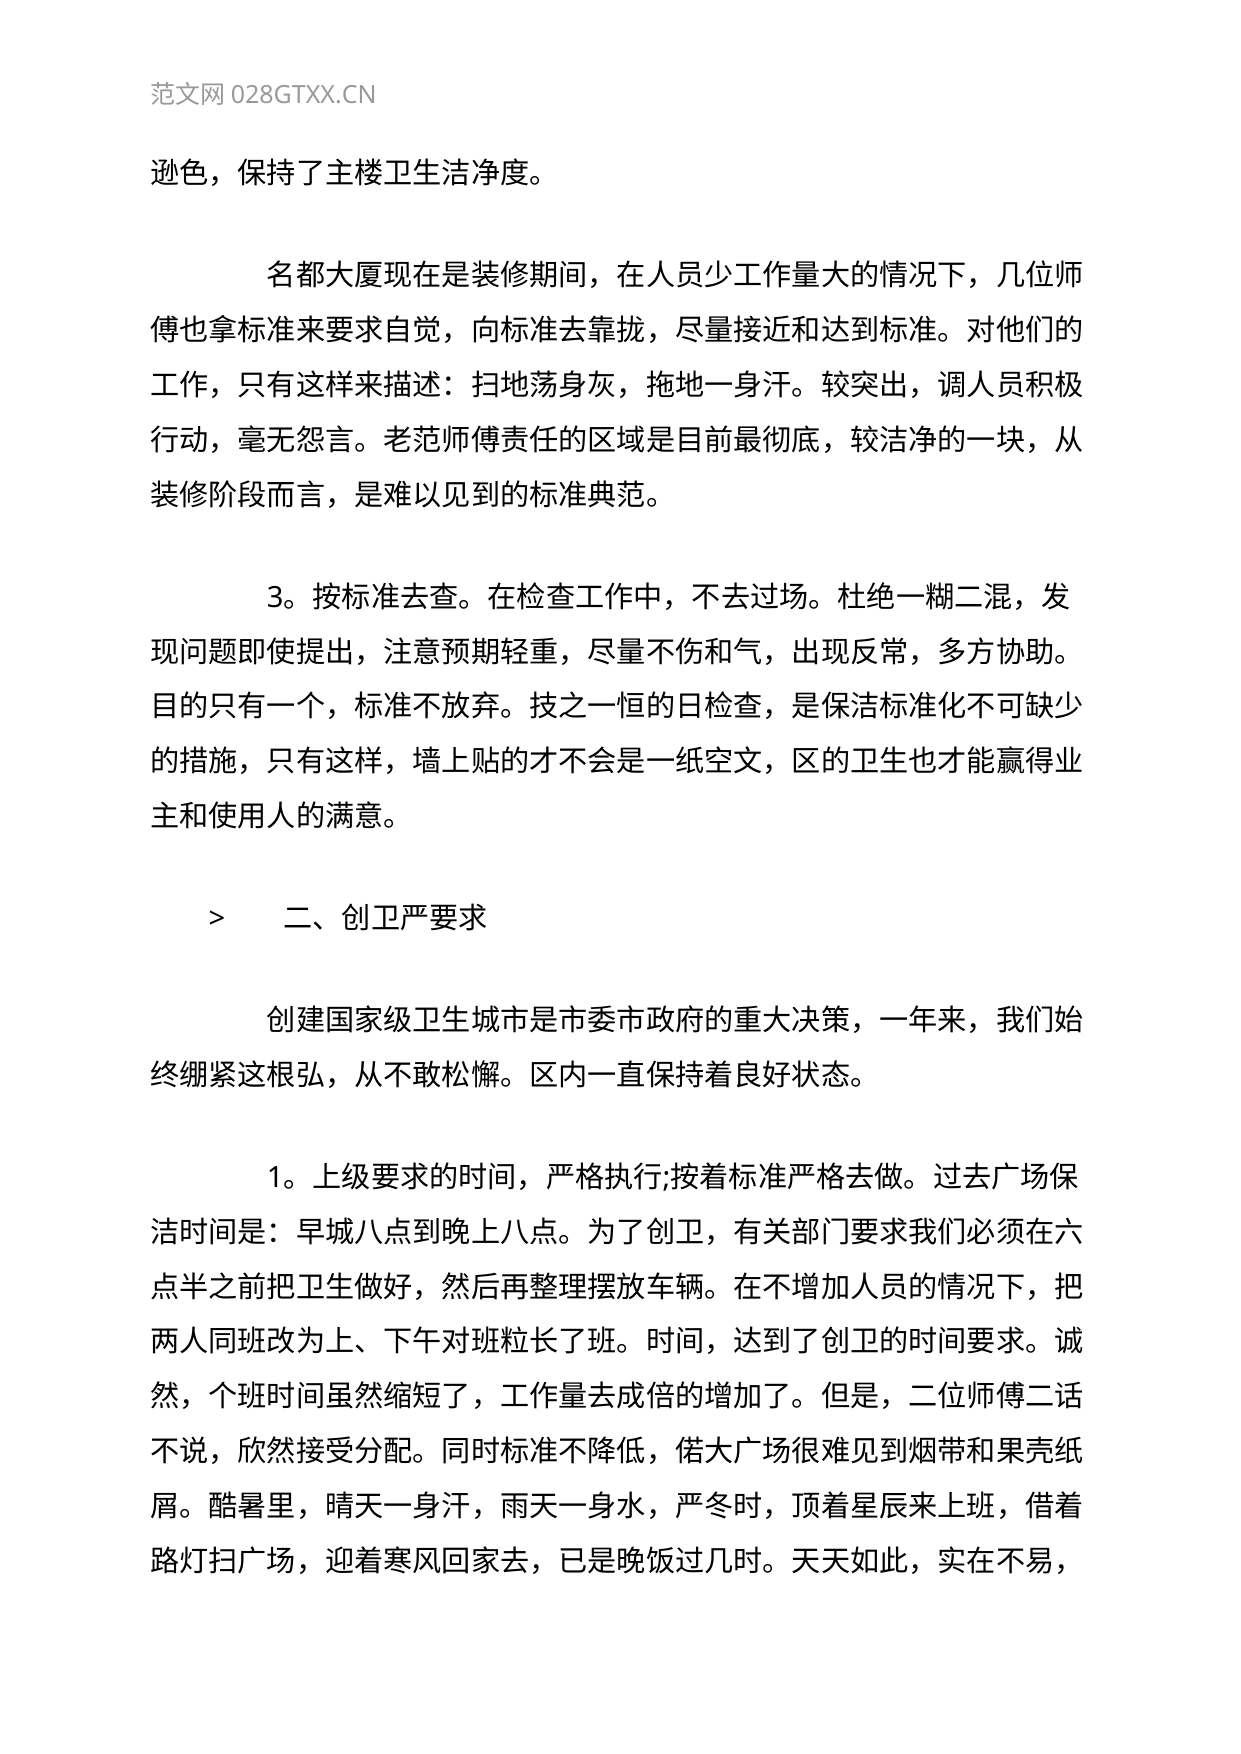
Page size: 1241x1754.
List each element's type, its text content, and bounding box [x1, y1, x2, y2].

text > 二、创卫严要求 [150, 894, 1090, 937]
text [150, 150, 1090, 192]
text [150, 1153, 1090, 1580]
text 名都大厦现在是装修期间，在人员少工作量大的情况下，几位师傅也拿标准来要求自觉，向标准去靠拢，尽量接近和达到标准。对他们的工作，只有这样来描述：扫地荡身灰，拖地一身汗。较突出，调人员积极行动，毫无怨言。老范师傅责任的区域是目前最彻底，较洁净的一块，从装修阶段而言，是难以见到的标准典范。 [150, 252, 1090, 514]
text 3。按标准去查。在检查工作中，不去过场。杜绝一糊二混，发现问题即使提出，注意预期轻重，尽量不伤和气，出现反常，多方协助。目的只有一个，标准不放弃。技之一恒的日检查，是保洁标准化不可缺少的措施，只有这样，墙上贴的才不会是一纸空文，区的卫生也才能赢得业主和使用人的满意。 [150, 573, 1090, 835]
text 创建国家级卫生城市是市委市政府的重大决策，一年来，我们始终绷紧这根弘，从不敢松懈。区内一直保持着良好状态。 [150, 997, 1090, 1094]
